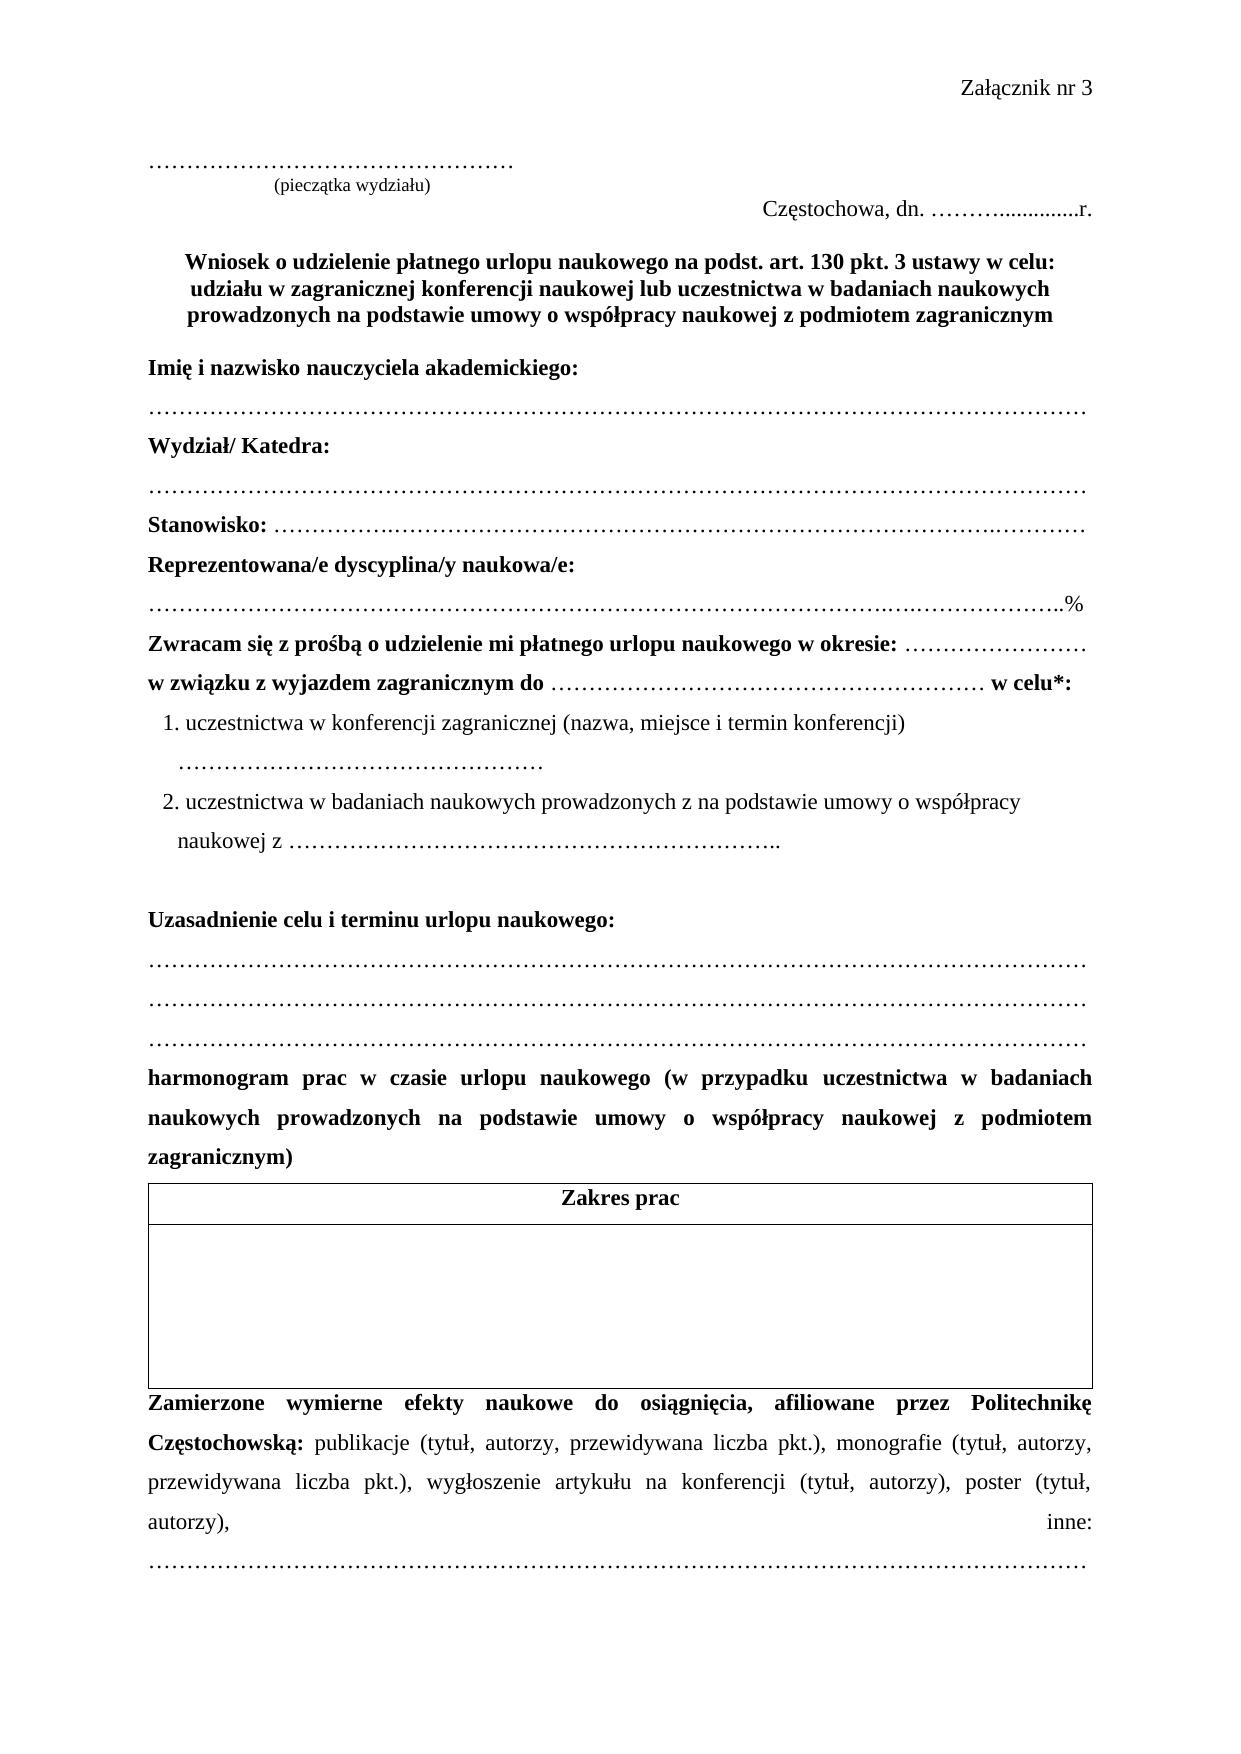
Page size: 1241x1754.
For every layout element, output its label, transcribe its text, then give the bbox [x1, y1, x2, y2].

list 2. uczestnictwa w badaniach naukowych prowadzonych z na podstawie umowy o współpracy naukowej z ……………………………………………………….. [162, 788, 1093, 854]
text Uzasadnienie celu i terminu urlopu naukowego: …………………………………………………………………………………………………………… [148, 906, 1093, 972]
text (pieczątka wydziału) [148, 174, 1093, 196]
text Częstochowa, dn. ………..............r. [664, 196, 1093, 222]
table_header Zakres prac [149, 1184, 1092, 1224]
text …………………………………………………………………………………….….………………..% [148, 591, 1093, 617]
text …………………………………………………………………………………………………………… [148, 985, 1093, 1012]
text harmonogram prac w czasie urlopu naukowego (w przypadku uczestnictwa w badaniach naukowych prowadzonych na podstawie umowy o współpracy naukowej z podmiotem zagranicznym) [148, 1064, 1093, 1169]
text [148, 1389, 1093, 1574]
text Imię i nazwisko nauczyciela akademickiego: …………………………………………………………………………………………………………… [148, 354, 1093, 419]
text Zwracam się z prośbą o udzielenie mi płatnego urlopu naukowego w okresie: …………………… [148, 630, 1093, 656]
text ………………………………………… [148, 148, 1093, 174]
text Wniosek o udzielenie płatnego urlopu naukowego na podst. art. 130 pkt. 3 ustawy w celu: udziału w zagranicznej konferencji naukowej lub uczestnictwa w badaniach naukowych prowadzonych na podstawie umowy o współpracy naukowej z podmiotem zagranicznym [148, 248, 1093, 327]
text w związku z wyjazdem zagranicznym do ………………………………………………… w celu*: [148, 669, 1093, 696]
table_cell [149, 1225, 1092, 1388]
text …………………………………………………………………………………………………………… [148, 1025, 1093, 1051]
text Wydział/ Katedra: …………………………………………………………………………………………………………… [148, 433, 1093, 498]
list 1. uczestnictwa w konferencji zagranicznej (nazwa, miejsce i termin konferencji) ………………………………………… [162, 709, 1093, 775]
text Stanowisko: …………….…………………………………………………………………….………… [148, 512, 1093, 538]
text Reprezentowana/e dyscyplina/y naukowa/e: [148, 551, 1093, 577]
